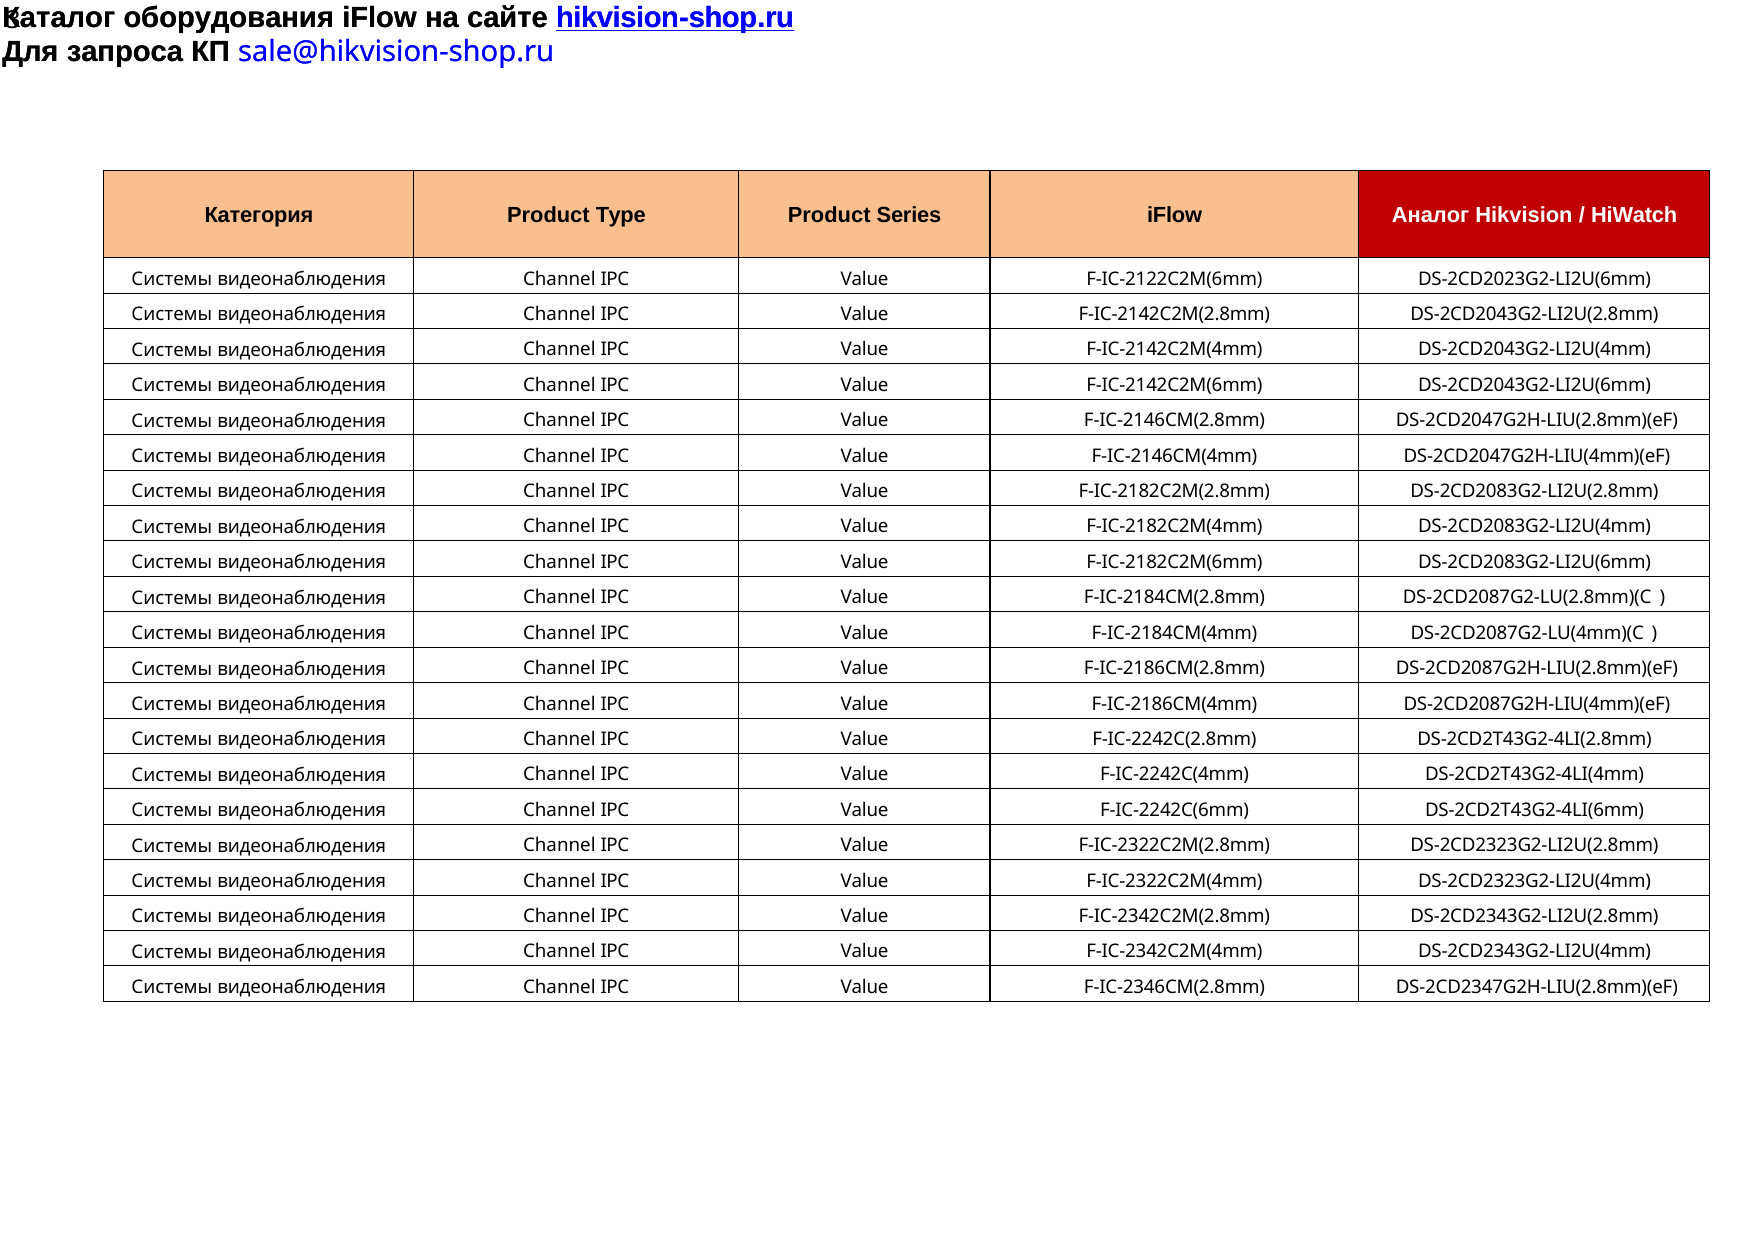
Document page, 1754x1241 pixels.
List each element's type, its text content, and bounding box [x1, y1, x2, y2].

table_cell Системы видеонаблюдения [104, 294, 413, 328]
table_cell F-IC-2346CM(2.8mm) [991, 966, 1358, 1001]
table_cell Channel IPC [414, 471, 738, 505]
table_cell F-IC-2242C(2.8mm) [991, 719, 1358, 753]
table_cell F-IC-2146CM(4mm) [991, 435, 1358, 469]
table_cell Channel IPC [414, 860, 738, 894]
table_cell F-IC-2184CM(4mm) [991, 612, 1358, 647]
table_cell Системы видеонаблюдения [104, 931, 413, 965]
table_cell Channel IPC [414, 683, 738, 717]
table_cell Value [739, 506, 989, 540]
table_cell Value [739, 789, 989, 824]
table_cell Value [739, 896, 989, 930]
table_cell Channel IPC [414, 612, 738, 647]
table_header Категория [104, 171, 413, 257]
table_cell Channel IPC [414, 896, 738, 930]
table_cell DS-2CD2047G2H-LIU(2.8mm)(eF) [1359, 400, 1709, 434]
table_cell Системы видеонаблюдения [104, 966, 413, 1001]
table_cell DS-2CD2T43G2-4LI(6mm) [1359, 789, 1709, 824]
table_cell Channel IPC [414, 541, 738, 576]
table_cell Системы видеонаблюдения [104, 896, 413, 930]
table_cell F-IC-2182C2M(6mm) [991, 541, 1358, 576]
table_header Product Type [414, 171, 738, 257]
table_cell Value [739, 329, 989, 363]
table_cell DS-2CD2023G2-LI2U(6mm) [1359, 258, 1709, 292]
table_cell DS-2CD2087G2-LU(4mm)(C ) [1359, 612, 1709, 647]
table_cell Системы видеонаблюдения [104, 329, 413, 363]
table_cell DS-2CD2047G2H-LIU(4mm)(eF) [1359, 435, 1709, 469]
table_cell DS-2CD2083G2-LI2U(6mm) [1359, 541, 1709, 576]
table_cell Системы видеонаблюдения [104, 471, 413, 505]
table_header Product Series [739, 171, 989, 257]
table_cell F-IC-2142C2M(2.8mm) [991, 294, 1358, 328]
table_cell Системы видеонаблюдения [104, 364, 413, 399]
table_cell Системы видеонаблюдения [104, 258, 413, 292]
table_cell Channel IPC [414, 648, 738, 682]
table_cell Системы видеонаблюдения [104, 400, 413, 434]
table_cell Value [739, 364, 989, 399]
table_cell DS-2CD2083G2-LI2U(2.8mm) [1359, 471, 1709, 505]
table_cell Channel IPC [414, 294, 738, 328]
table_cell DS-2CD2347G2H-LIU(2.8mm)(eF) [1359, 966, 1709, 1001]
table_cell Системы видеонаблюдения [104, 541, 413, 576]
table_cell F-IC-2322C2M(2.8mm) [991, 825, 1358, 859]
table_cell Channel IPC [414, 966, 738, 1001]
table_cell Системы видеонаблюдения [104, 719, 413, 753]
table_cell Value [739, 931, 989, 965]
table_cell Value [739, 648, 989, 682]
table_cell Channel IPC [414, 329, 738, 363]
table_cell Value [739, 719, 989, 753]
table_cell Value [739, 541, 989, 576]
table_cell F-IC-2182C2M(4mm) [991, 506, 1358, 540]
table_cell DS-2CD2087G2H-LIU(2.8mm)(eF) [1359, 648, 1709, 682]
table_cell DS-2CD2T43G2-4LI(4mm) [1359, 754, 1709, 788]
table_cell F-IC-2342C2M(2.8mm) [991, 896, 1358, 930]
table_header Аналог Hikvision / HiWatch [1359, 171, 1709, 257]
table_cell Value [739, 966, 989, 1001]
table_cell DS-2CD2323G2-LI2U(4mm) [1359, 860, 1709, 894]
table_cell Системы видеонаблюдения [104, 506, 413, 540]
table_cell Системы видеонаблюдения [104, 612, 413, 647]
table_cell DS-2CD2043G2-LI2U(4mm) [1359, 329, 1709, 363]
table_cell F-IC-2322C2M(4mm) [991, 860, 1358, 894]
table_cell Системы видеонаблюдения [104, 860, 413, 894]
table_cell F-IC-2186CM(2.8mm) [991, 648, 1358, 682]
table_cell Value [739, 294, 989, 328]
table_cell Channel IPC [414, 754, 738, 788]
table_cell Channel IPC [414, 825, 738, 859]
table_cell DS-2CD2043G2-LI2U(6mm) [1359, 364, 1709, 399]
table_cell F-IC-2182C2M(2.8mm) [991, 471, 1358, 505]
table_cell F-IC-2242C(4mm) [991, 754, 1358, 788]
table_cell Value [739, 683, 989, 717]
table_cell DS-2CD2343G2-LI2U(4mm) [1359, 931, 1709, 965]
table_header iFlow [991, 171, 1358, 257]
table_cell DS-2CD2343G2-LI2U(2.8mm) [1359, 896, 1709, 930]
table_cell Channel IPC [414, 258, 738, 292]
table_cell DS-2CD2083G2-LI2U(4mm) [1359, 506, 1709, 540]
table_cell F-IC-2342C2M(4mm) [991, 931, 1358, 965]
table_cell Value [739, 825, 989, 859]
table_cell Системы видеонаблюдения [104, 789, 413, 824]
table_cell F-IC-2186CM(4mm) [991, 683, 1358, 717]
table_cell Channel IPC [414, 506, 738, 540]
table_cell Value [739, 577, 989, 611]
table_cell F-IC-2122C2M(6mm) [991, 258, 1358, 292]
table_cell Системы видеонаблюдения [104, 683, 413, 717]
table_cell Системы видеонаблюдения [104, 754, 413, 788]
table_cell DS-2CD2043G2-LI2U(2.8mm) [1359, 294, 1709, 328]
table_cell Системы видеонаблюдения [104, 648, 413, 682]
table_cell Системы видеонаблюдения [104, 435, 413, 469]
table_cell Системы видеонаблюдения [104, 825, 413, 859]
table_cell DS-2CD2087G2-LU(2.8mm)(C ) [1359, 577, 1709, 611]
table_cell Channel IPC [414, 719, 738, 753]
table_cell F-IC-2142C2M(4mm) [991, 329, 1358, 363]
table_cell Channel IPC [414, 364, 738, 399]
table_cell F-IC-2146CM(2.8mm) [991, 400, 1358, 434]
table_cell Value [739, 860, 989, 894]
table_cell Channel IPC [414, 789, 738, 824]
table_cell Channel IPC [414, 400, 738, 434]
table_cell F-IC-2184CM(2.8mm) [991, 577, 1358, 611]
table_cell Channel IPC [414, 435, 738, 469]
table_cell F-IC-2242C(6mm) [991, 789, 1358, 824]
table_cell DS-2CD2T43G2-4LI(2.8mm) [1359, 719, 1709, 753]
table_cell Channel IPC [414, 577, 738, 611]
table_cell Value [739, 612, 989, 647]
table_cell Value [739, 754, 989, 788]
table_cell Channel IPC [414, 931, 738, 965]
table_cell Value [739, 400, 989, 434]
table_cell Value [739, 471, 989, 505]
table_cell Value [739, 435, 989, 469]
table_cell F-IC-2142C2M(6mm) [991, 364, 1358, 399]
table_cell Value [739, 258, 989, 292]
table_cell DS-2CD2087G2H-LIU(4mm)(eF) [1359, 683, 1709, 717]
table_cell DS-2CD2323G2-LI2U(2.8mm) [1359, 825, 1709, 859]
table_cell Системы видеонаблюдения [104, 577, 413, 611]
